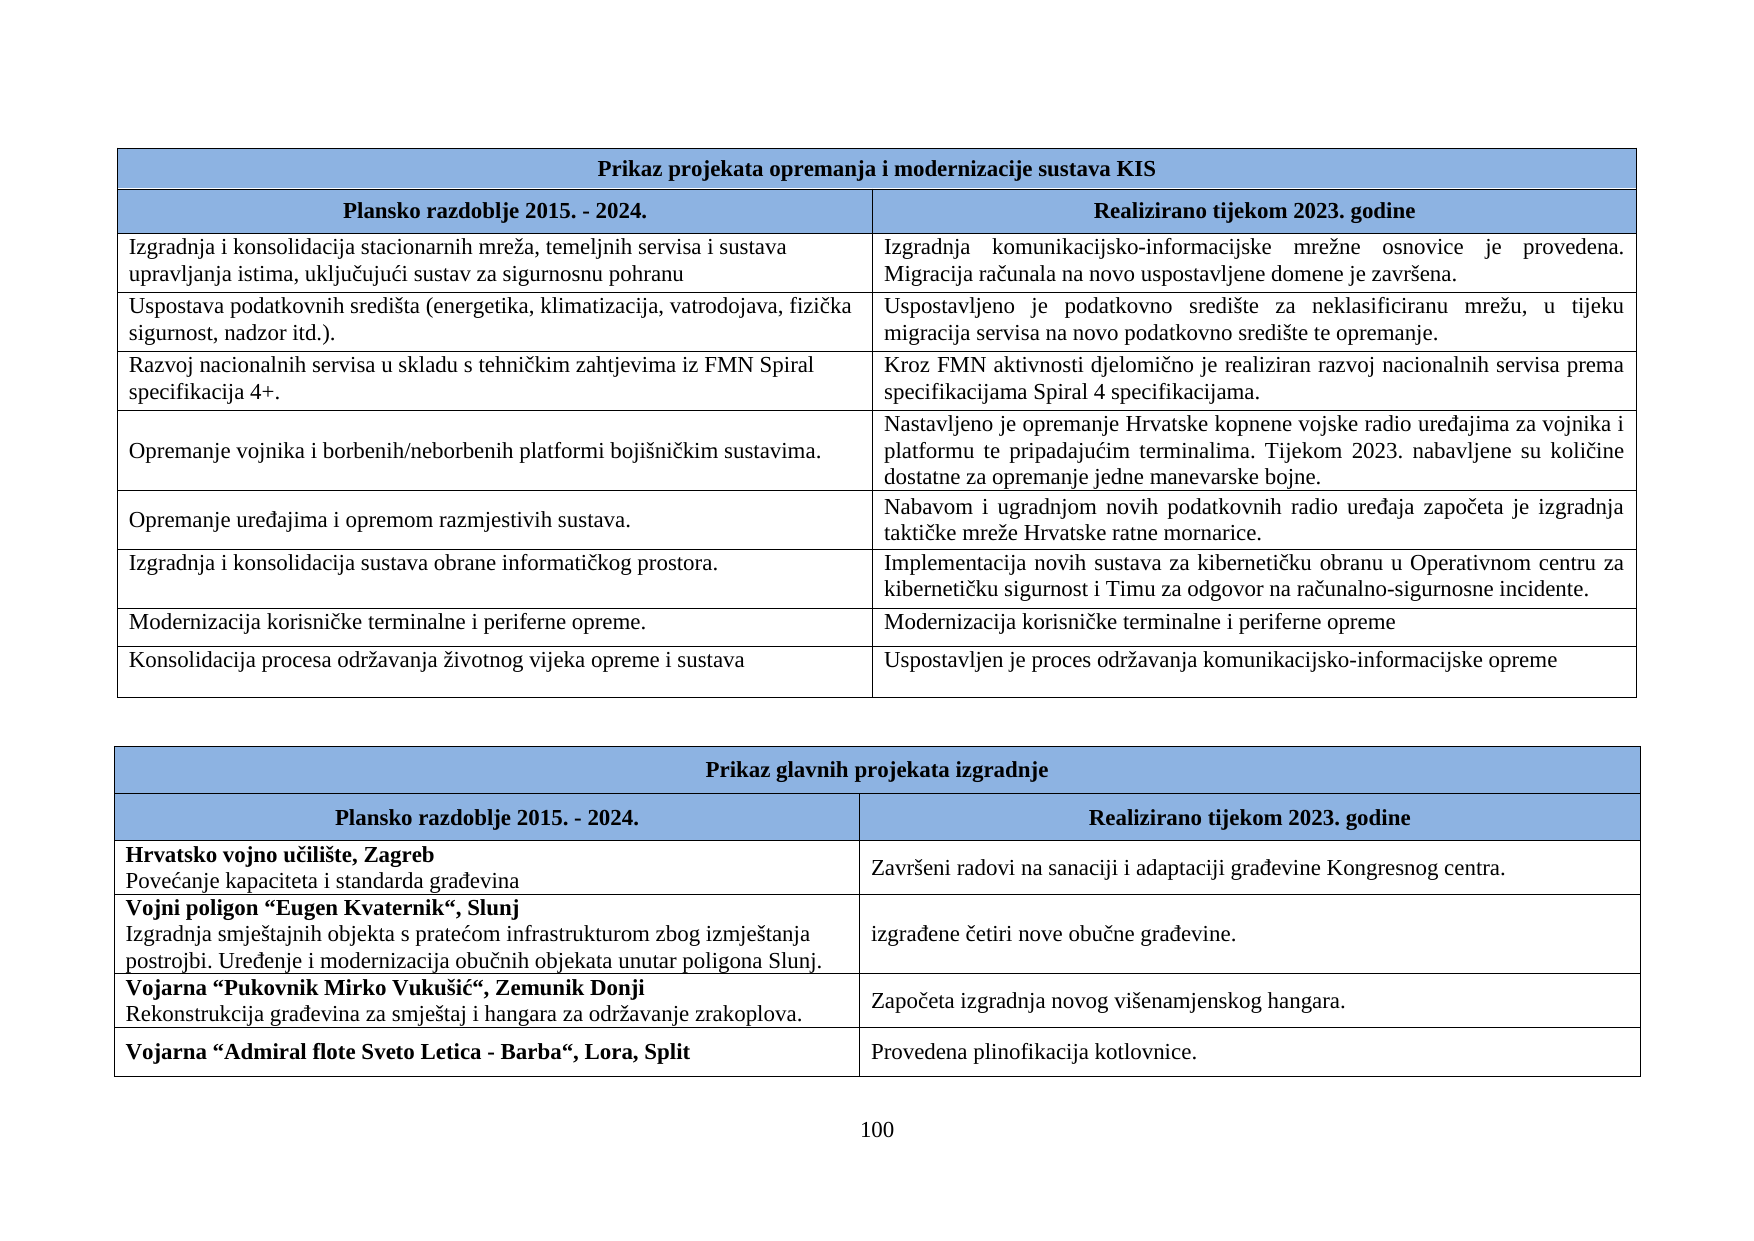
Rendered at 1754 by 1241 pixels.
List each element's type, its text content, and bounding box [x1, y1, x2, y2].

table_cell Realizirano tijekom 2023. godine [860, 794, 1640, 840]
table_header Prikaz projekata opremanja i modernizacije sustava KIS [118, 149, 1636, 188]
table_cell Izgradnja i konsolidacija sustava obrane informatičkog prostora. [118, 550, 872, 608]
table_cell Uspostavljen je proces održavanja komunikacijsko-informacijske opreme [873, 647, 1636, 697]
table_cell Kroz FMN aktivnosti djelomično je realiziran razvoj nacionalnih servisa prema specifikacijama Spiral 4 specifikacijama. [873, 352, 1636, 410]
table_cell Modernizacija korisničke terminalne i periferne opreme [873, 609, 1636, 646]
table_cell izgrađene četiri nove obučne građevine. [860, 895, 1640, 973]
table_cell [860, 1028, 1640, 1076]
table_cell Plansko razdoblje 2015. - 2024. [118, 190, 872, 233]
table_cell Konsolidacija procesa održavanja životnog vijeka opreme i sustava [118, 647, 872, 697]
table_header Prikaz glavnih projekata izgradnje [115, 747, 1640, 793]
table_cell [115, 1028, 859, 1076]
table_cell Uspostavljeno je podatkovno središte za neklasificiranu mrežu, u tijeku migracija servisa na novo podatkovno središte te opremanje. [873, 293, 1636, 351]
table_cell Započeta izgradnja novog višenamjenskog hangara. [860, 974, 1640, 1026]
table_cell Uspostava podatkovnih središta (energetika, klimatizacija, vatrodojava, fizička sigurnost, nadzor itd.). [118, 293, 872, 351]
table_cell Realizirano tijekom 2023. godine [873, 190, 1636, 233]
table_cell Izgradnja i konsolidacija stacionarnih mreža, temeljnih servisa i sustava upravljanja istima, uključujući sustav za sigurnosnu pohranu [118, 234, 872, 292]
table_cell Plansko razdoblje 2015. - 2024. [115, 794, 859, 840]
table_cell Modernizacija korisničke terminalne i periferne opreme. [118, 609, 872, 646]
table_cell Vojarna “Pukovnik Mirko Vukušić“, Zemunik Donji Rekonstrukcija građevina za smještaj i hangara za održavanje zrakoplova. [115, 974, 859, 1026]
table_cell Opremanje uređajima i opremom razmjestivih sustava. [118, 491, 872, 548]
table_cell Vojni poligon “Eugen Kvaternik“, Slunj Izgradnja smještajnih objekta s pratećom infrastrukturom zbog izmještanja postrojbi. Uređenje i modernizacija obučnih objekata unutar poligona Slunj. [115, 895, 859, 973]
table_cell Implementacija novih sustava za kibernetičku obranu u Operativnom centru za kibernetičku sigurnost i Timu za odgovor na računalno-sigurnosne incidente. [873, 550, 1636, 608]
table_cell Opremanje vojnika i borbenih/neborbenih platformi bojišničkim sustavima. [118, 411, 872, 489]
table_cell Izgradnja komunikacijsko-informacijske mrežne osnovice je provedena. Migracija računala na novo uspostavljene domene je završena. [873, 234, 1636, 292]
table_cell Nastavljeno je opremanje Hrvatske kopnene vojske radio uređajima za vojnika i platformu te pripadajućim terminalima. Tijekom 2023. nabavljene su količine dostatne za opremanje jedne manevarske bojne. [873, 411, 1636, 489]
table_cell Razvoj nacionalnih servisa u skladu s tehničkim zahtjevima iz FMN Spiral specifikacija 4+. [118, 352, 872, 410]
table_cell Završeni radovi na sanaciji i adaptaciji građevine Kongresnog centra. [860, 841, 1640, 894]
table_cell Nabavom i ugradnjom novih podatkovnih radio uređaja započeta je izgradnja taktičke mreže Hrvatske ratne mornarice. [873, 491, 1636, 548]
table_cell Hrvatsko vojno učilište, Zagreb Povećanje kapaciteta i standarda građevina [115, 841, 859, 894]
